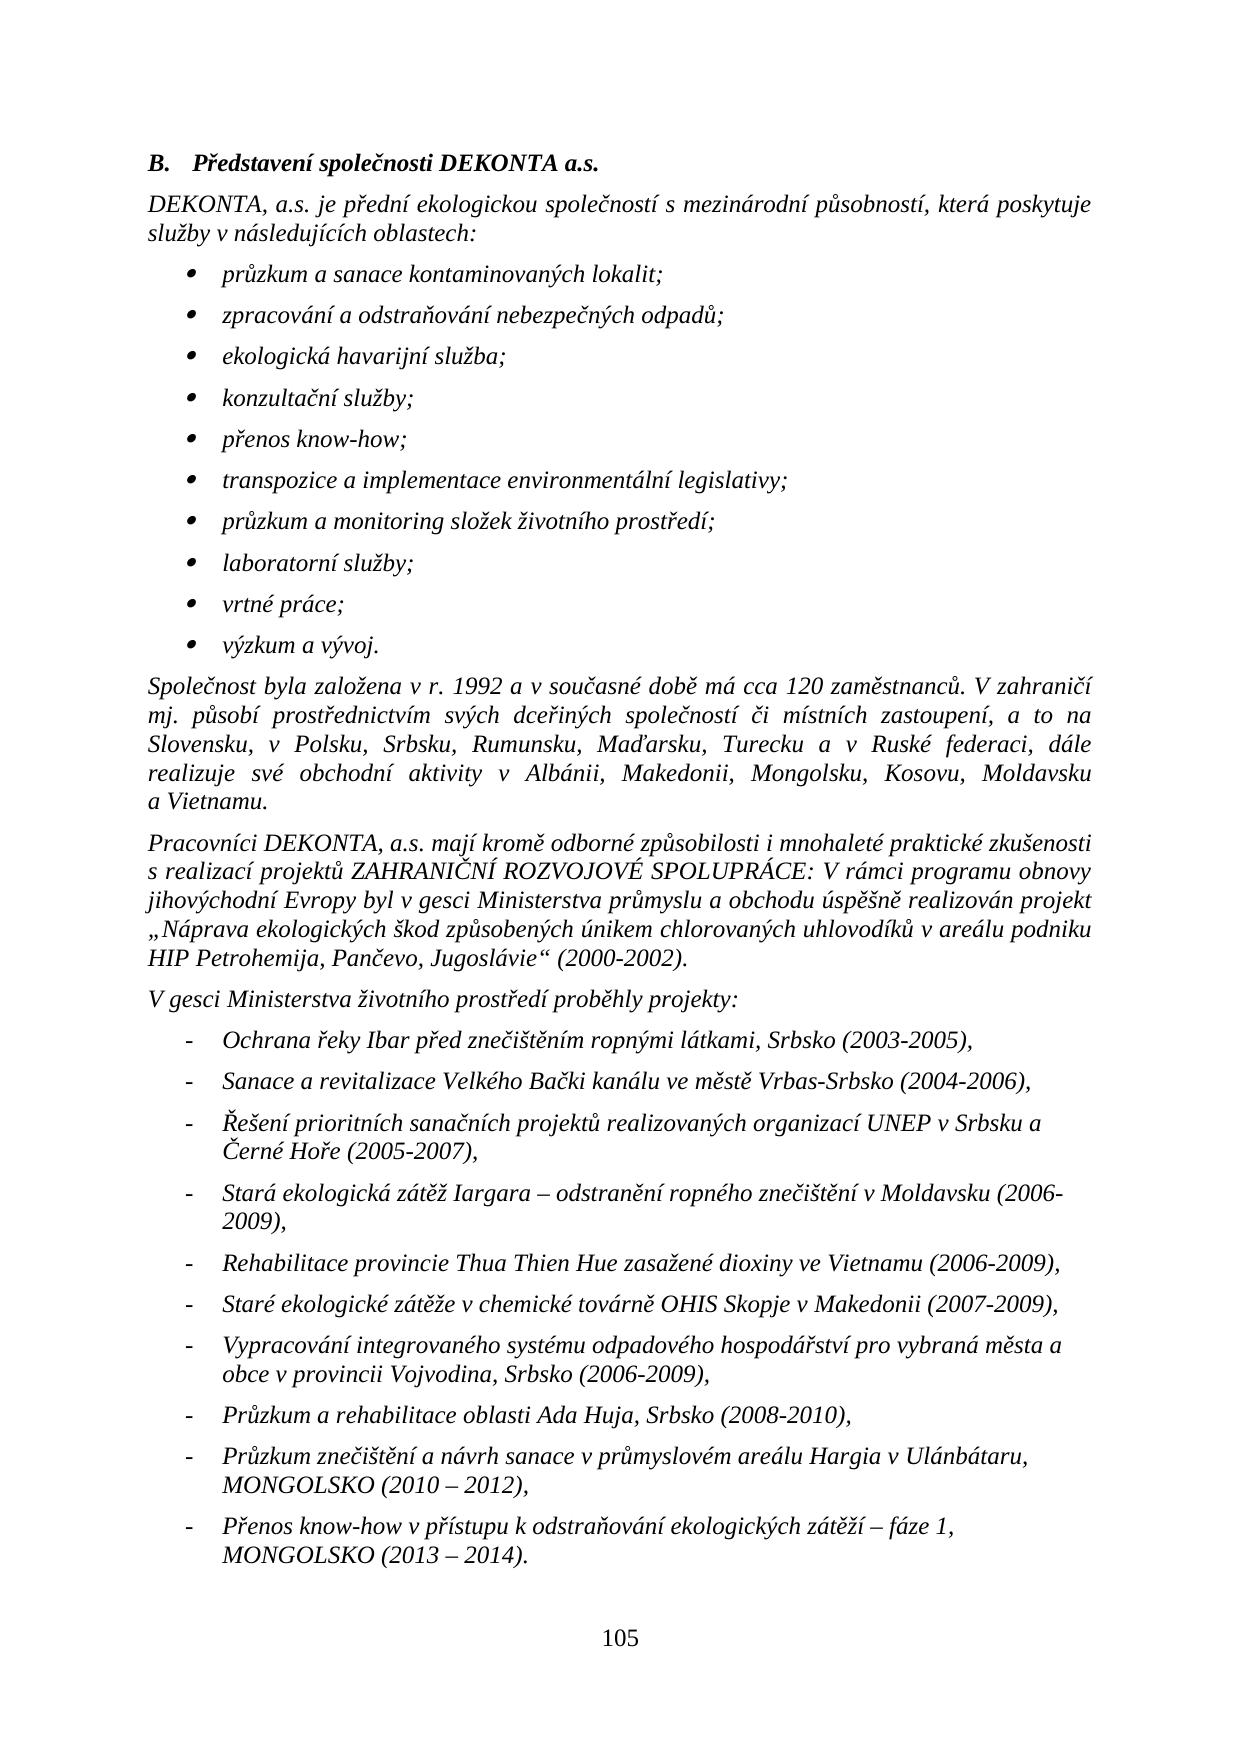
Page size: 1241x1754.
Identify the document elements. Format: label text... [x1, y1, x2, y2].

list Průzkum a rehabilitace oblasti Ada Huja, Srbsko (2008-2010), [185, 1400, 1092, 1429]
list průzkum a sanace kontaminovaných lokalit; [185, 259, 1092, 288]
list výzkum a vývoj. [185, 630, 1092, 659]
list Průzkum znečištění a návrh sanace v průmyslovém areálu Hargia v Ulánbátaru, MONGOLSKO (2010 – 2012), [185, 1441, 1092, 1499]
text DEKONTA, a.s. je přední ekologickou společností s mezinárodní působností, která poskytuje služby v následujících oblastech: [148, 189, 1092, 246]
list zpracování a odstraňování nebezpečných odpadů; [185, 300, 1092, 329]
list Řešení prioritních sanačních projektů realizovaných organizací UNEP v Srbsku a Černé Hoře (2005-2007), [185, 1108, 1092, 1165]
list Stará ekologická zátěž Iargara – odstranění ropného znečištění v Moldavsku (2006-2009), [185, 1178, 1092, 1235]
list Ochrana řeky Ibar před znečištěním ropnými látkami, Srbsko (2003-2005), [185, 1025, 1092, 1054]
text V gesci Ministerstva životního prostředí proběhly projekty: [148, 984, 1092, 1013]
text Společnost byla založena v r. 1992 a v současné době má cca 120 zaměstnanců. V zahraničí mj. působí prostřednictvím svých dceřiných společností či místních zastoupení, a to na Slovensku, v Polsku, Srbsku, Rumunsku, Maďarsku, Turecku a v Ruské federaci, dále realizuje své obchodní aktivity v Albánii, Makedonii, Mongolsku, Kosovu, Moldavsku a Vietnamu. [148, 671, 1092, 815]
list laboratorní služby; [185, 548, 1092, 576]
text Pracovníci DEKONTA, a.s. mají kromě odborné způsobilosti i mnohaleté praktické zkušenosti s realizací projektů ZAHRANIČNÍ ROZVOJOVÉ SPOLUPRÁCE: V rámci programu obnovy jihovýchodní Evropy byl v gesci Ministerstva průmyslu a obchodu úspěšně realizován projekt „Náprava ekologických škod způsobených únikem chlorovaných uhlovodíků v areálu podniku HIP Petrohemija, Pančevo, Jugoslávie“ (2000-2002). [148, 828, 1092, 971]
list Vypracování integrovaného systému odpadového hospodářství pro vybraná města a obce v provincii Vojvodina, Srbsko (2006-2009), [185, 1330, 1092, 1388]
list přenos know-how; [185, 424, 1092, 453]
list průzkum a monitoring složek životního prostředí; [185, 506, 1092, 535]
list Přenos know-how v přístupu k odstraňování ekologických zátěží – fáze 1, MONGOLSKO (2013 – 2014). [185, 1511, 1092, 1569]
list vrtné práce; [185, 589, 1092, 618]
list konzultační služby; [185, 383, 1092, 411]
list Sanace a revitalizace Velkého Bački kanálu ve městě Vrbas-Srbsko (2004-2006), [185, 1066, 1092, 1095]
list transpozice a implementace environmentální legislativy; [185, 465, 1092, 494]
list Staré ekologické zátěže v chemické továrně OHIS Skopje v Makedonii (2007-2009), [185, 1289, 1092, 1318]
list Rehabilitace provincie Thua Thien Hue zasažené dioxiny ve Vietnamu (2006-2009), [185, 1248, 1092, 1276]
list Představení společnosti DEKONTA a.s. [148, 148, 1092, 176]
list ekologická havarijní služba; [185, 341, 1092, 370]
